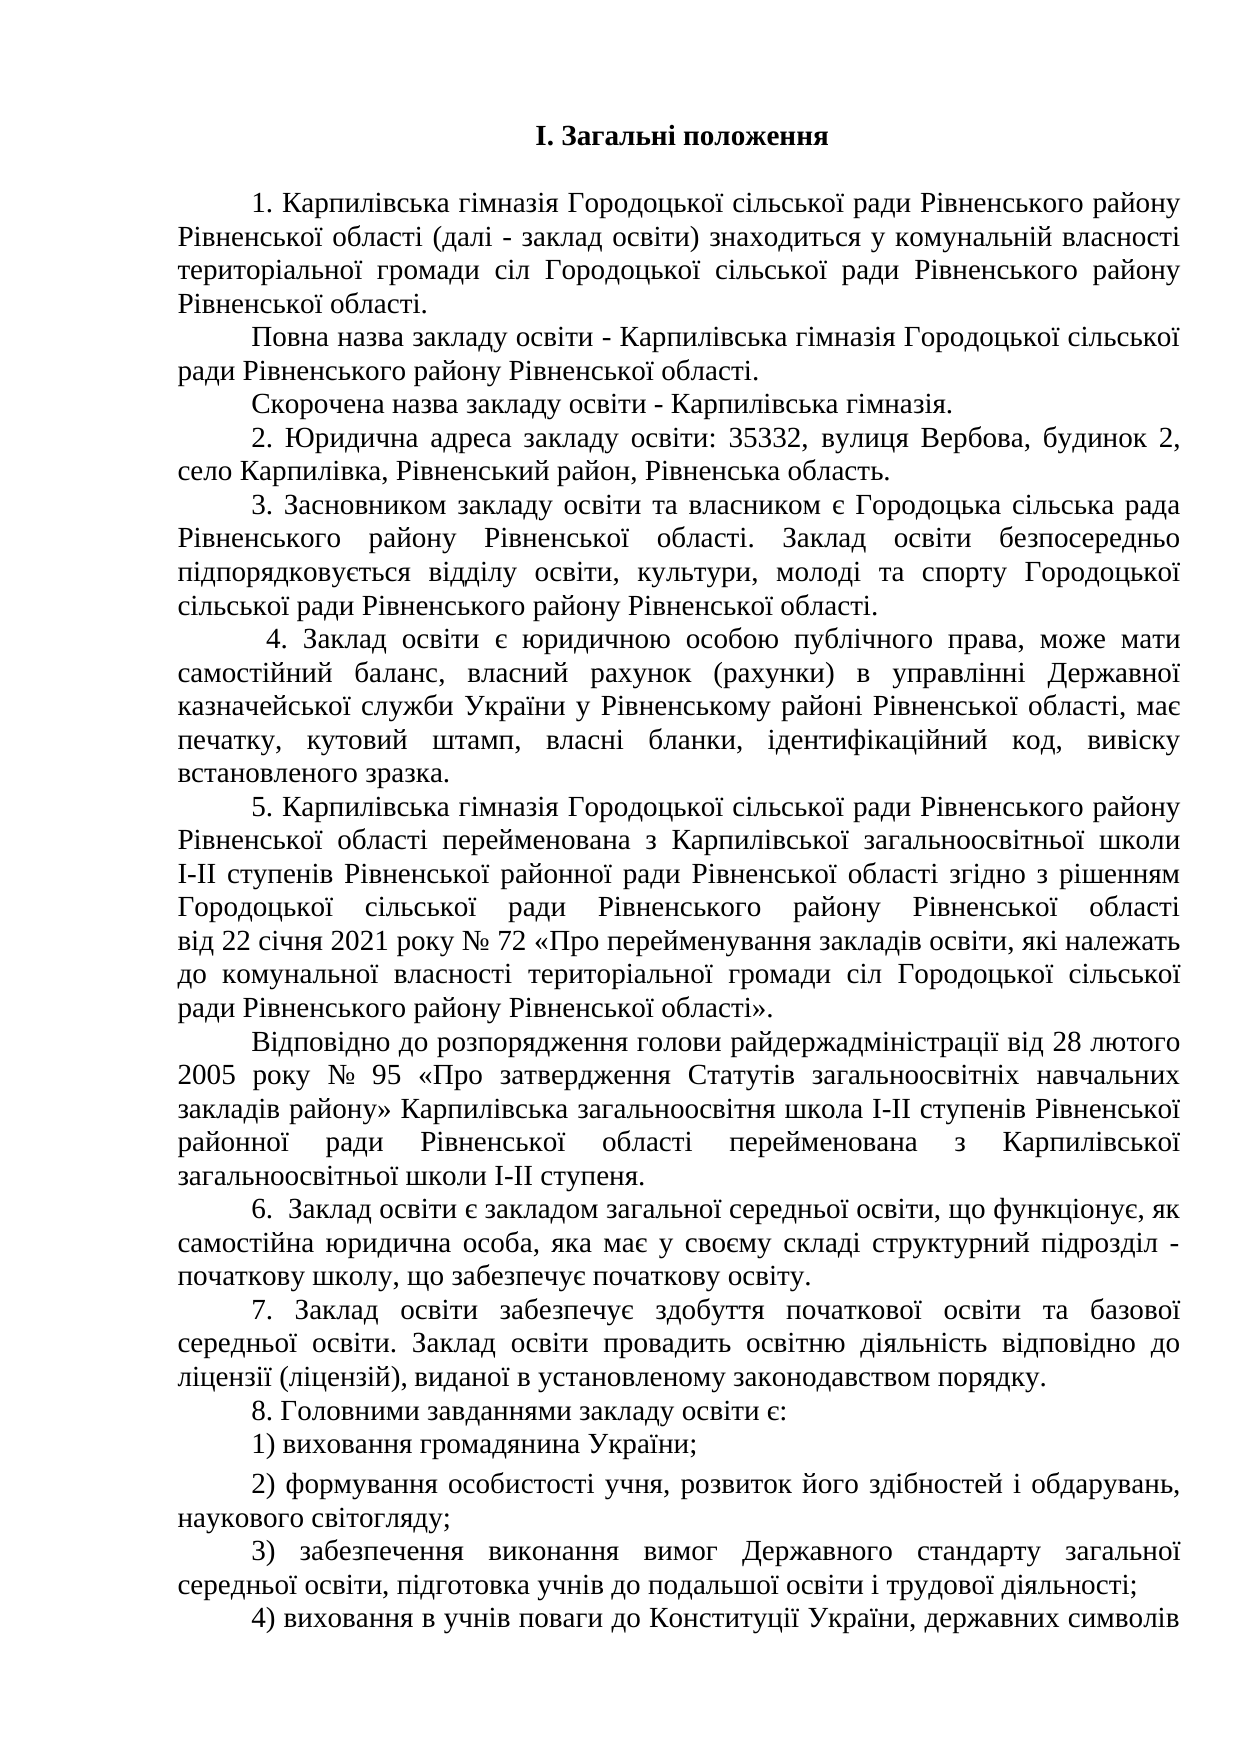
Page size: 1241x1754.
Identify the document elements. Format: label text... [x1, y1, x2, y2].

text 6. Заклад освіти є закладом загальної середньої освіти, що функціонує, як самостійна юридична особа, яка має у своєму складі структурний підрозділ - початкову школу, що забезпечує початкову освіту. [177, 1191, 1181, 1292]
text I. Загальні положення [177, 118, 1187, 152]
text 1) виховання громадянина України; [177, 1426, 1181, 1460]
text 2. Юридична адреса закладу освіти: 35332, вулиця Вербова, будинок 2, село Карпилівка, Рівненський район, Рівненська область. [177, 420, 1181, 487]
text 2) формування особистості учня, розвиток його здібностей і обдарувань, наукового світогляду; [177, 1466, 1181, 1533]
text 1. Карпилівська гімназія Городоцької сільської ради Рівненського району Рівненської області (далі - заклад освіти) знаходиться у комунальній власності територіальної громади сіл Городоцької сільської ради Рівненського району Рівненської області. [177, 185, 1181, 319]
text 3) забезпечення виконання вимог Державного стандарту загальної середньої освіти, підготовка учнів до подальшої освіти і трудової діяльності; [177, 1533, 1181, 1601]
text 8. Головними завданнями закладу освіти є: [177, 1393, 1181, 1426]
text 4. Заклад освіти є юридичною особою публічного права, може мати самостійний баланс, власний рахунок (рахунки) в управлінні Державної казначейської служби України у Рівненському районі Рівненської області, має печатку, кутовий штамп, власні бланки, ідентифікаційний код, вивіску встановленого зразка. [177, 621, 1181, 789]
text 7. Заклад освіти забезпечує здобуття початкової освіти та базової середньої освіти. Заклад освіти провадить освітню діяльність відповідно до ліцензії (ліцензій), виданої в установленому законодавством порядку. [177, 1292, 1181, 1393]
text Відповідно до розпорядження голови райдержадміністрації від 28 лютого 2005 року № 95 «Про затвердження Статутів загальноосвітніх навчальних закладів району» Карпилівська загальноосвітня школа І-ІІ ступенів Рівненської районної ради Рівненської області перейменована з Карпилівської загальноосвітньої школи І-ІІ ступеня. [177, 1024, 1181, 1191]
text 3. Засновником закладу освіти та власником є Городоцька сільська рада Рівненського району Рівненської області. Заклад освіти безпосередньо підпорядковується відділу освіти, культури, молоді та спорту Городоцької сільської ради Рівненського району Рівненської області. [177, 487, 1181, 621]
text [177, 1601, 1181, 1634]
text Скорочена назва закладу освіти - Карпилівська гімназія. [177, 386, 1181, 420]
text Повна назва закладу освіти - Карпилівська гімназія Городоцької сільської ради Рівненського району Рівненської області. [177, 319, 1181, 386]
text 5. Карпилівська гімназія Городоцької сільської ради Рівненського району Рівненської області перейменована з Карпилівської загальноосвітньої школи І-ІІ ступенів Рівненської районної ради Рівненської області згідно з рішенням Городоцької сільської ради Рівненського району Рівненської області від 22 січня 2021 року № 72 «Про перейменування закладів освіти, які належать до комунальної власності територіальної громади сіл Городоцької сільської ради Рівненського району Рівненської області». [177, 789, 1181, 1024]
